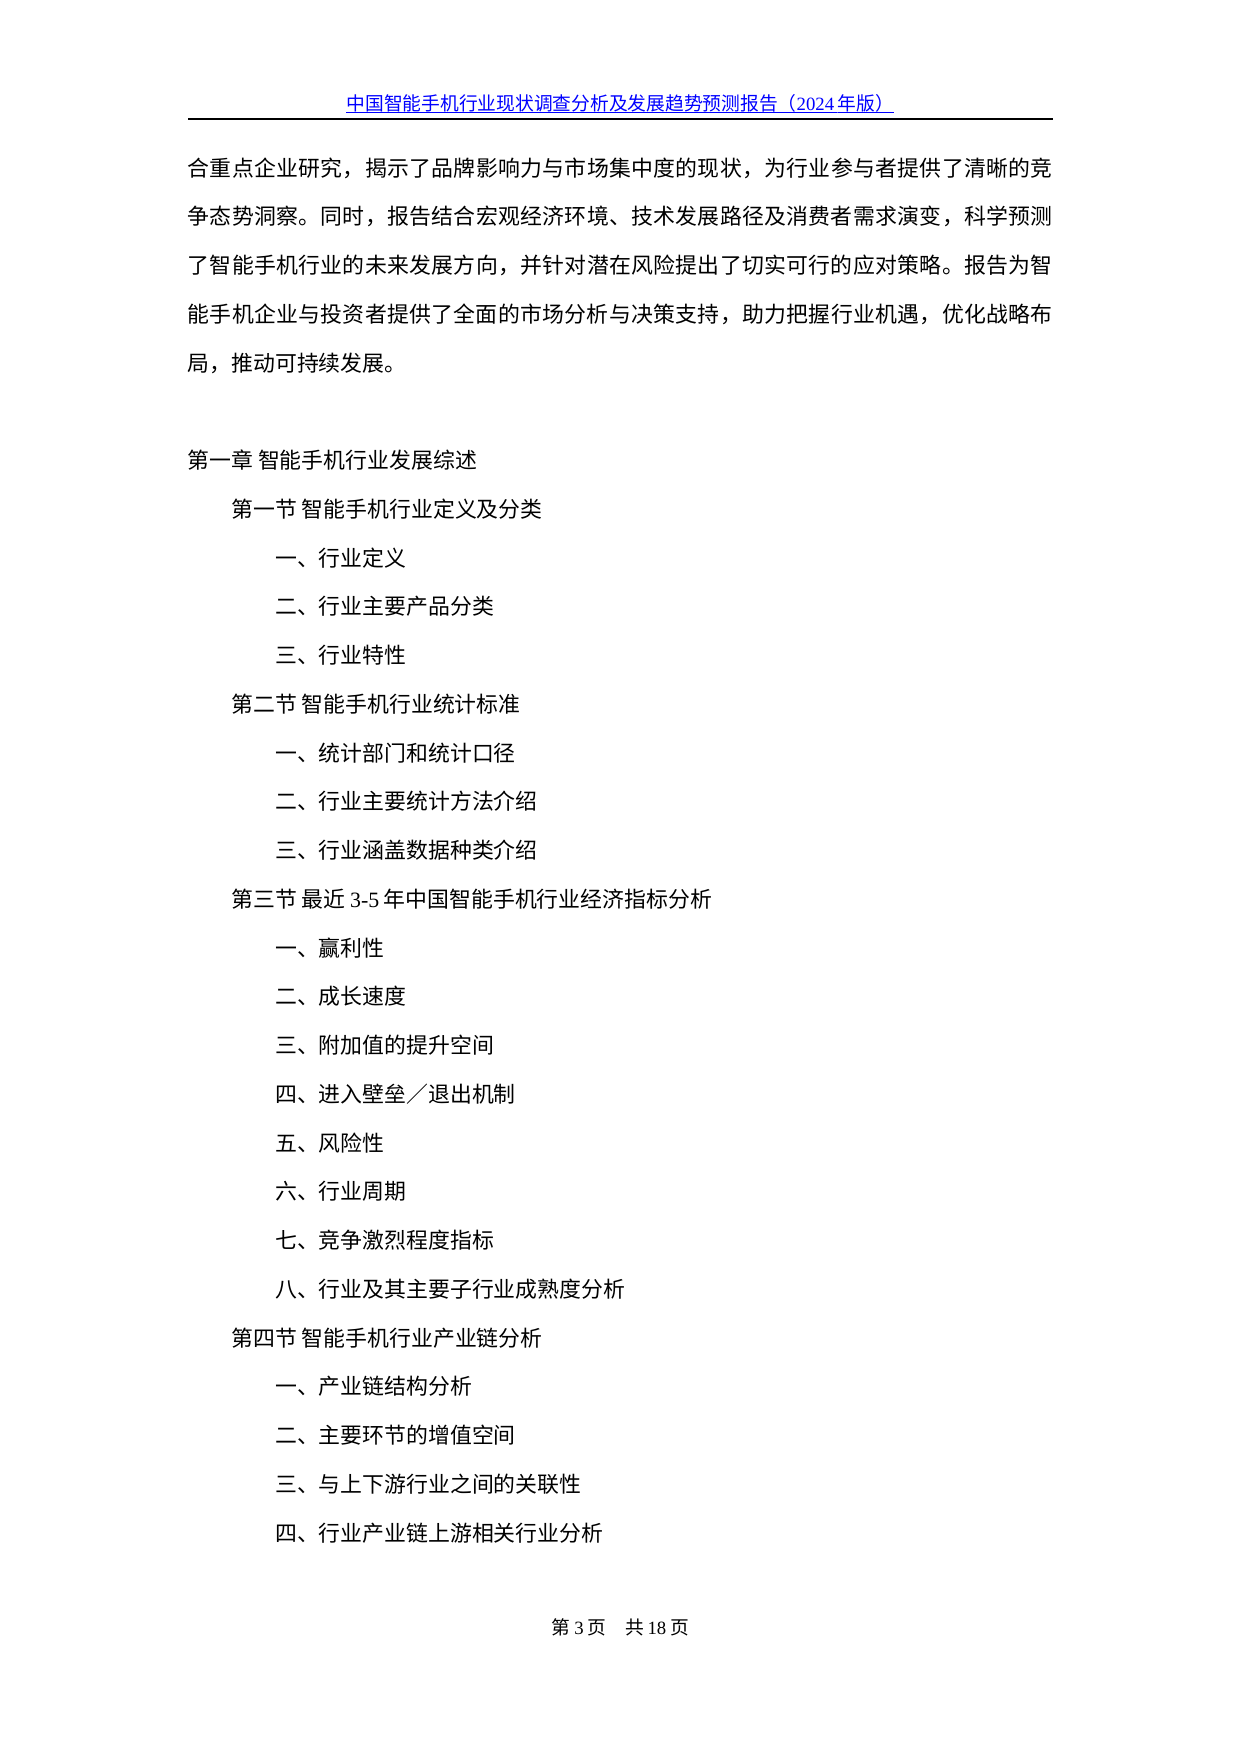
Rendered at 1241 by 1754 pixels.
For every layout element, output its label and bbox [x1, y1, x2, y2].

text [187, 150, 1053, 1548]
